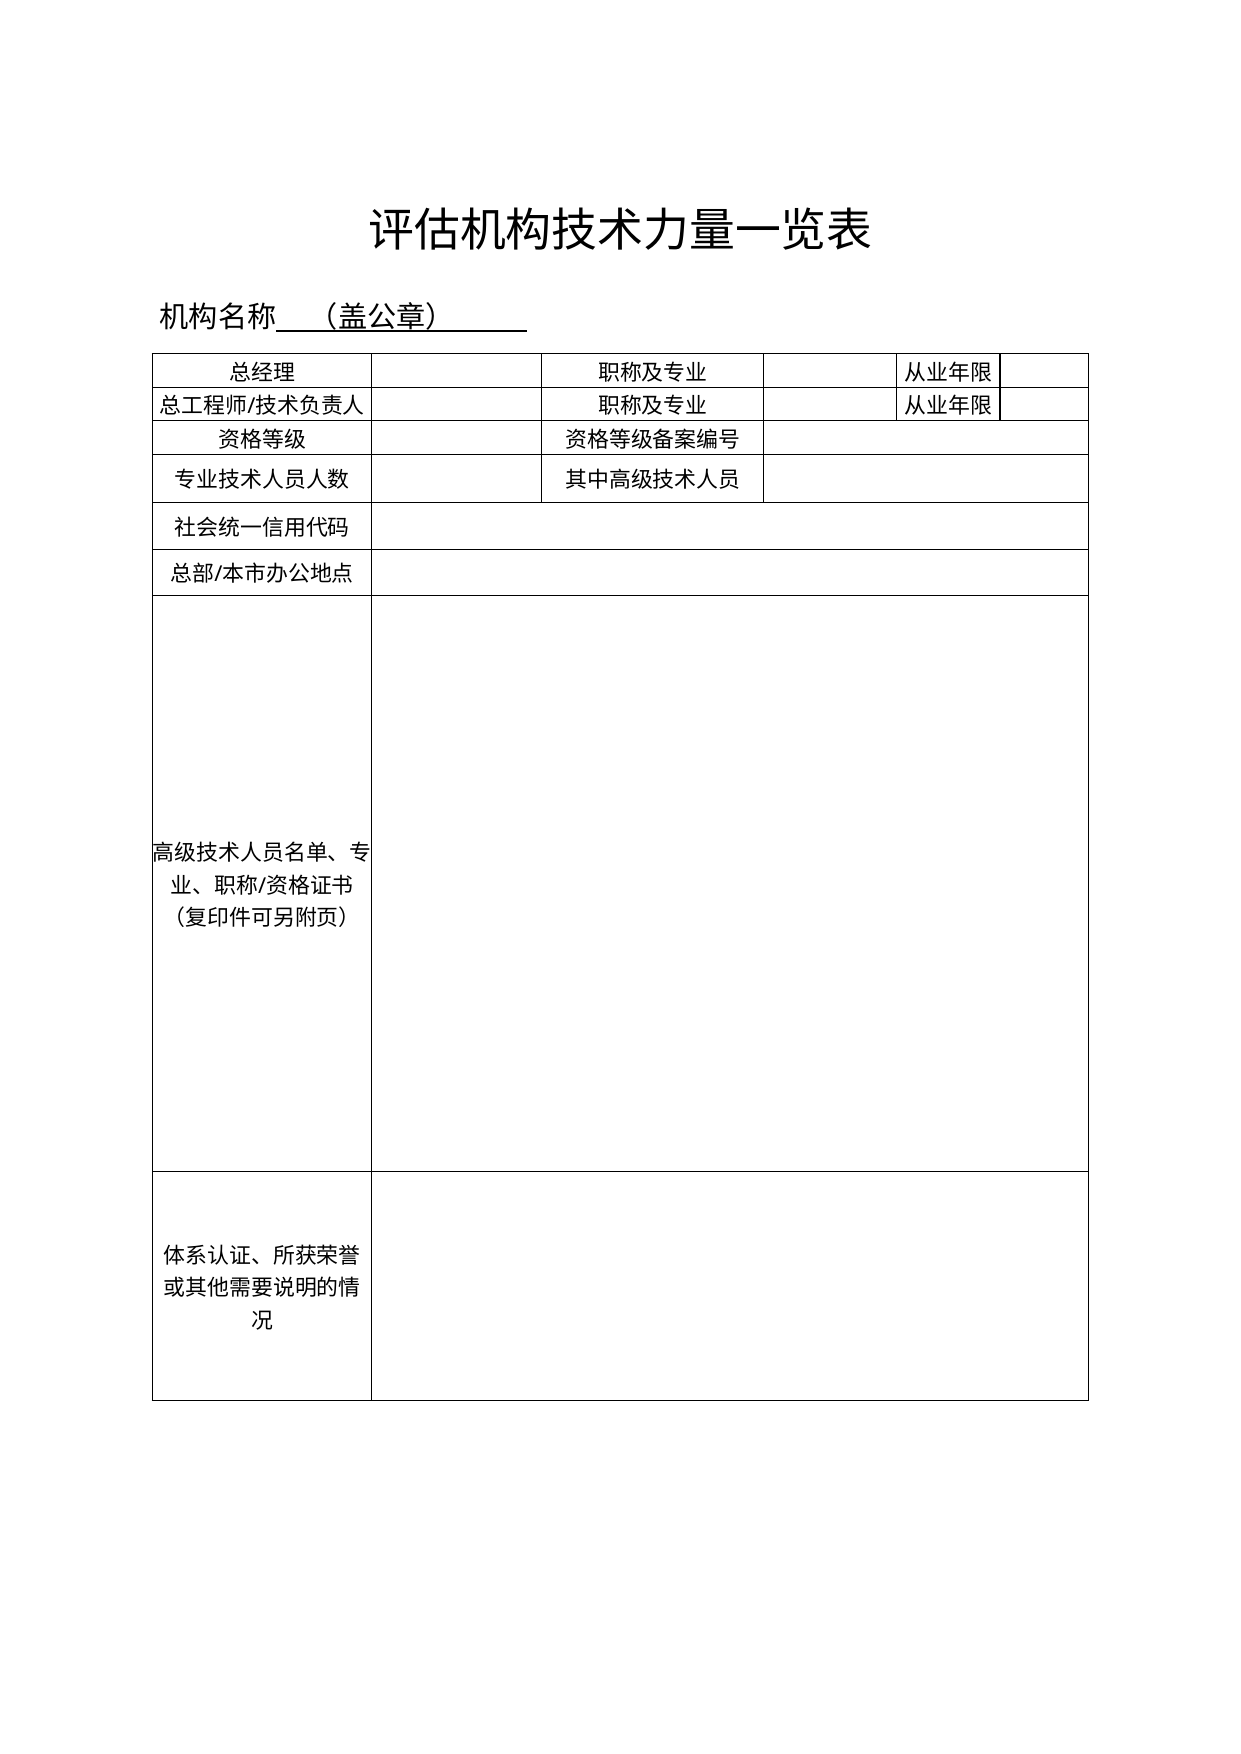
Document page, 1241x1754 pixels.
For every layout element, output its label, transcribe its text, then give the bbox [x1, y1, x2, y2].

text 评估机构技术力量一览表 [159, 178, 1081, 276]
table_cell [372, 455, 541, 502]
table_cell [372, 503, 1088, 549]
table_cell 高级技术人员名单、专业、职称/资格证书（复印件可另附页） [153, 596, 371, 1171]
table_cell [764, 421, 1088, 454]
table_cell 资格等级 [153, 421, 371, 454]
table_cell [764, 388, 896, 420]
table_cell [372, 1172, 1088, 1400]
table_cell [1001, 388, 1088, 420]
table_header [372, 354, 541, 387]
table_cell 其中高级技术人员 [542, 455, 763, 502]
table_cell 资格等级备案编号 [542, 421, 763, 454]
table_cell [372, 421, 541, 454]
table_cell 体系认证、所获荣誉或其他需要说明的情况 [153, 1172, 371, 1400]
text 机构名称 （盖公章） [159, 282, 1081, 347]
table_cell [372, 388, 541, 420]
table_header 从业年限 [897, 354, 999, 387]
table_cell 专业技术人员人数 [153, 455, 371, 502]
table_header 总经理 [153, 354, 371, 387]
table_cell [372, 596, 1088, 1171]
table_cell [764, 455, 1088, 502]
table_cell 从业年限 [897, 388, 999, 420]
table_cell 总工程师/技术负责人 [153, 388, 371, 420]
table_header 职称及专业 [542, 354, 763, 387]
table_header [764, 354, 896, 387]
table_cell 职称及专业 [542, 388, 763, 420]
table_cell [372, 550, 1088, 595]
table_cell 社会统一信用代码 [153, 503, 371, 549]
table_header [1001, 354, 1088, 387]
table_cell 总部/本市办公地点 [153, 550, 371, 595]
